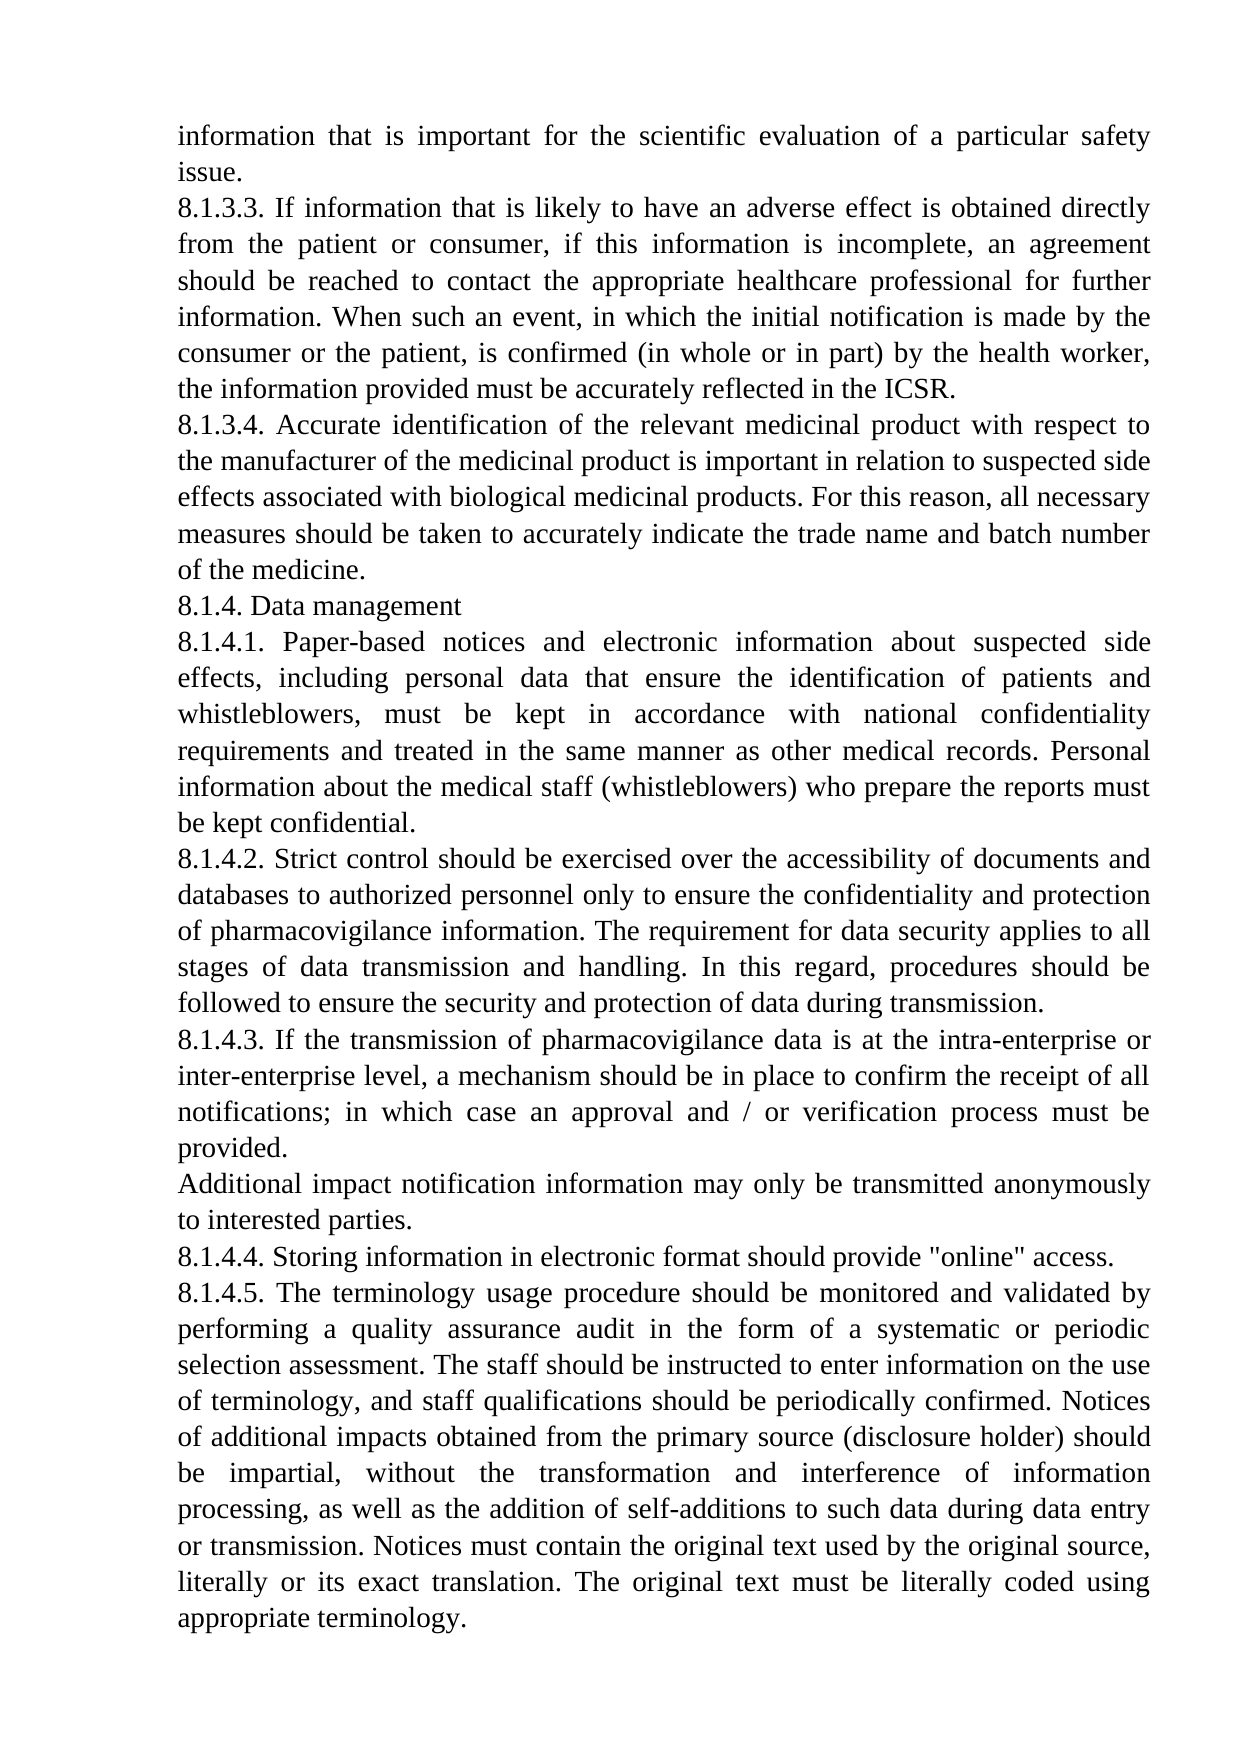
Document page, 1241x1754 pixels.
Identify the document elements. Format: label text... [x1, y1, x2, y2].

text 8.1.4.2. Strict control should be exercised over the accessibility of documents and databases to authorized personnel only to ensure the confidentiality and protection of pharmacovigilance information. The requirement for data security applies to all stages of data transmission and handling. In this regard, procedures should be followed to ensure the security and protection of data during transmission. [177, 841, 1152, 1019]
text 8.1.4. Data management [177, 588, 1152, 622]
text 8.1.4.4. Storing information in electronic format should provide "online" access. [177, 1239, 1152, 1272]
text 8.1.3.3. If information that is likely to have an adverse effect is obtained directly from the patient or consumer, if this information is incomplete, an agreement should be reached to contact the appropriate healthcare professional for further information. When such an event, in which the initial notification is made by the consumer or the patient, is confirmed (in whole or in part) by the health worker, the information provided must be accurately reflected in the ICSR. [177, 190, 1152, 405]
text 8.1.3.4. Accurate identification of the relevant medicinal product with respect to the manufacturer of the medicinal product is important in relation to suspected side effects associated with biological medicinal products. For this reason, all necessary measures should be taken to accurately indicate the trade name and batch number of the medicine. [177, 407, 1152, 585]
text Additional impact notification information may only be transmitted anonymously to interested parties. [177, 1166, 1152, 1236]
text 8.1.4.3. If the transmission of pharmacovigilance data is at the intra-enterprise or inter-enterprise level, a mechanism should be in place to confirm the receipt of all notifications; in which case an approval and / or verification process must be provided. [177, 1022, 1152, 1164]
text 8.1.4.5. The terminology usage procedure should be monitored and validated by performing a quality assurance audit in the form of a systematic or periodic selection assessment. The staff should be instructed to enter information on the use of terminology, and staff qualifications should be periodically confirmed. Notices of additional impacts obtained from the primary source (disclosure holder) should be impartial, without the transformation and interference of information processing, as well as the addition of self-additions to such data during data entry or transmission. Notices must contain the original text used by the original source, literally or its exact translation. The original text must be literally coded using appropriate terminology. [177, 1275, 1152, 1634]
text 8.1.4.1. Paper-based notices and electronic information about suspected side effects, including personal data that ensure the identification of patients and whistleblowers, must be kept in accordance with national confidentiality requirements and treated in the same manner as other medical records. Personal information about the medical staff (whistleblowers) who prepare the reports must be kept confidential. [177, 624, 1152, 838]
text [177, 118, 1152, 188]
